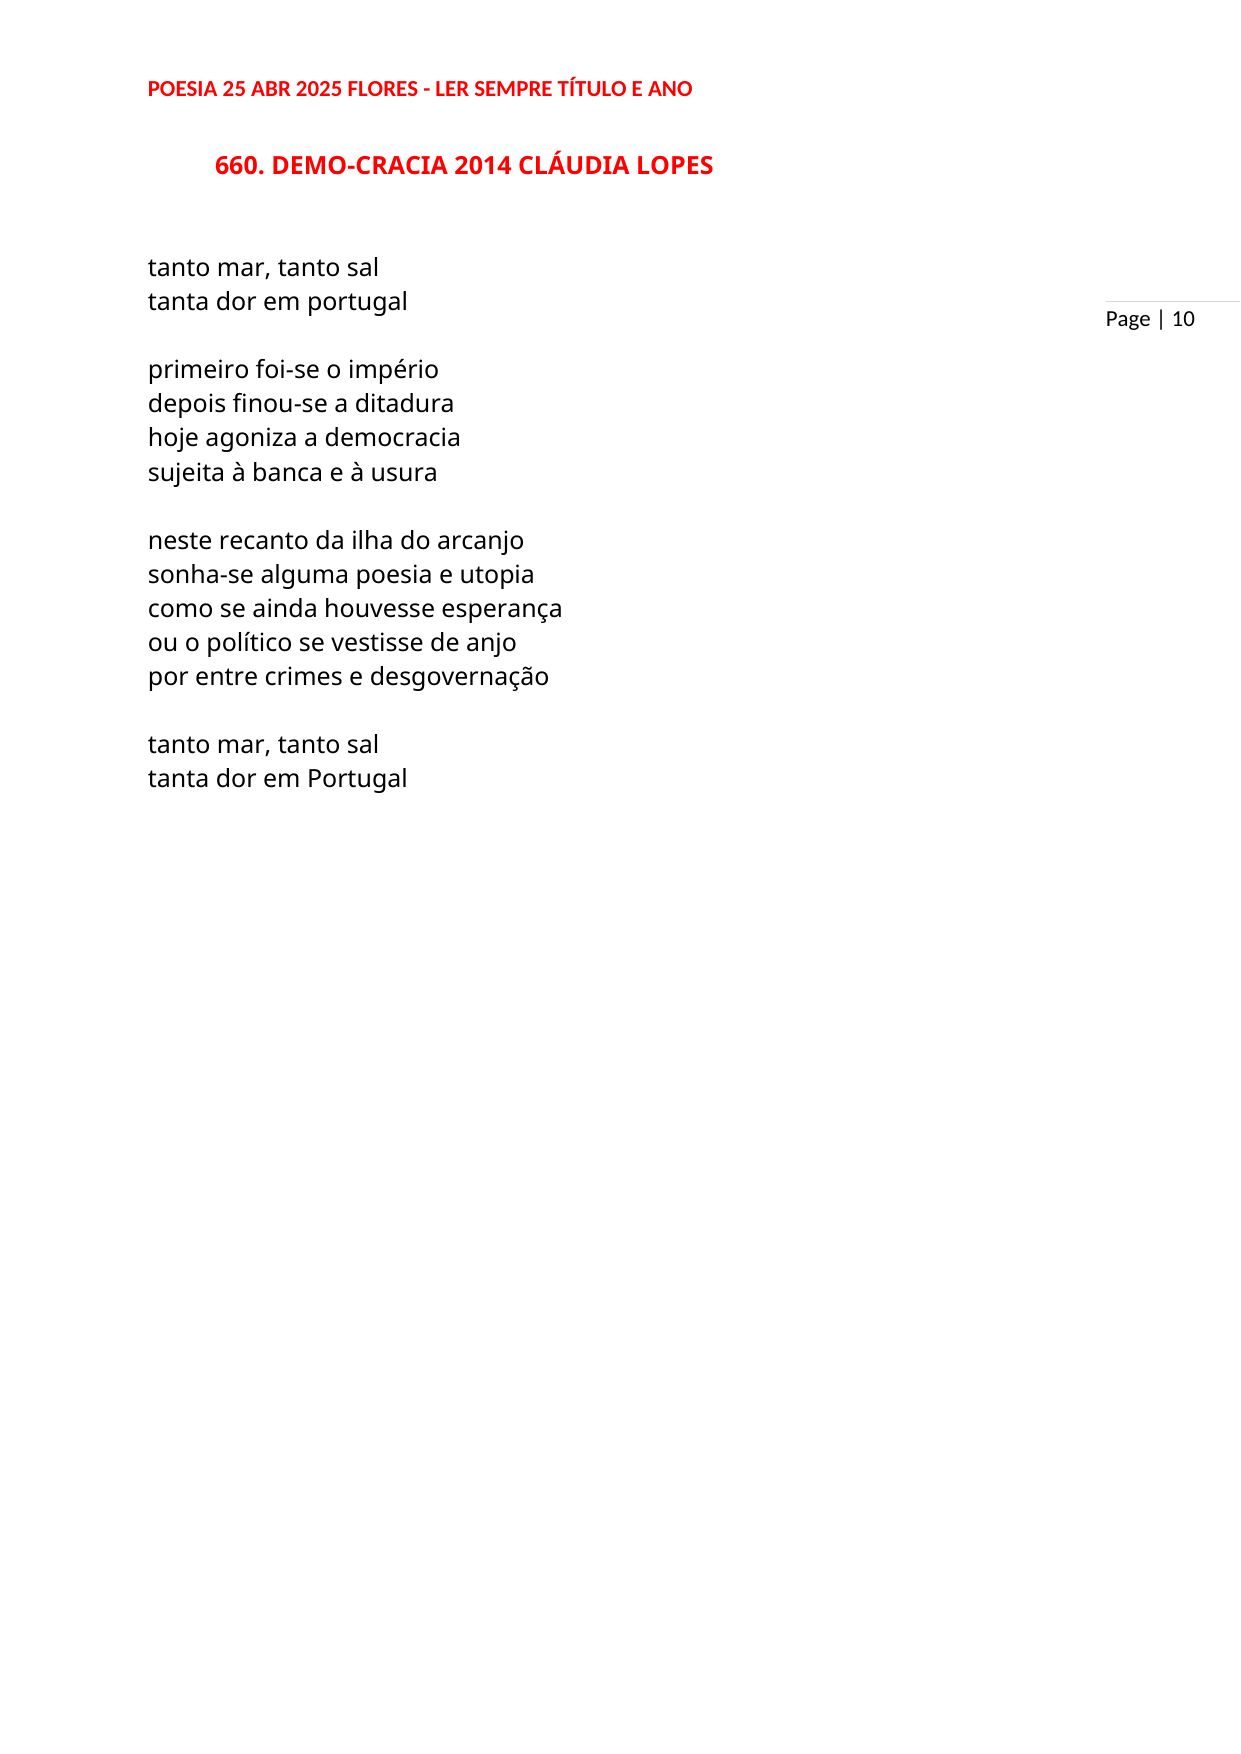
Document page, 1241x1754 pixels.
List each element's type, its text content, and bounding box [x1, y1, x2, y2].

text tanta dor em portugal [148, 284, 1092, 318]
text tanta dor em Portugal [148, 761, 1092, 795]
text hoje agoniza a democracia [148, 420, 1092, 454]
text ou o político se vestisse de anjo [148, 624, 1092, 658]
text sonha-se alguma poesia e utopia [148, 556, 1092, 590]
text depois finou-se a ditadura [148, 386, 1092, 420]
text como se ainda houvesse esperança [148, 590, 1092, 624]
text tanto mar, tanto sal [148, 250, 1092, 284]
text por entre crimes e desgovernação [148, 658, 1092, 693]
text primeiro foi-se o império [148, 352, 1092, 386]
subtitle 660. DEMO-CRACIA 2014 CLÁUDIA LOPES [215, 148, 1092, 182]
text neste recanto da ilha do arcanjo [148, 522, 1092, 556]
text tanto mar, tanto sal [148, 727, 1092, 761]
text sujeita à banca e à usura [148, 454, 1092, 488]
